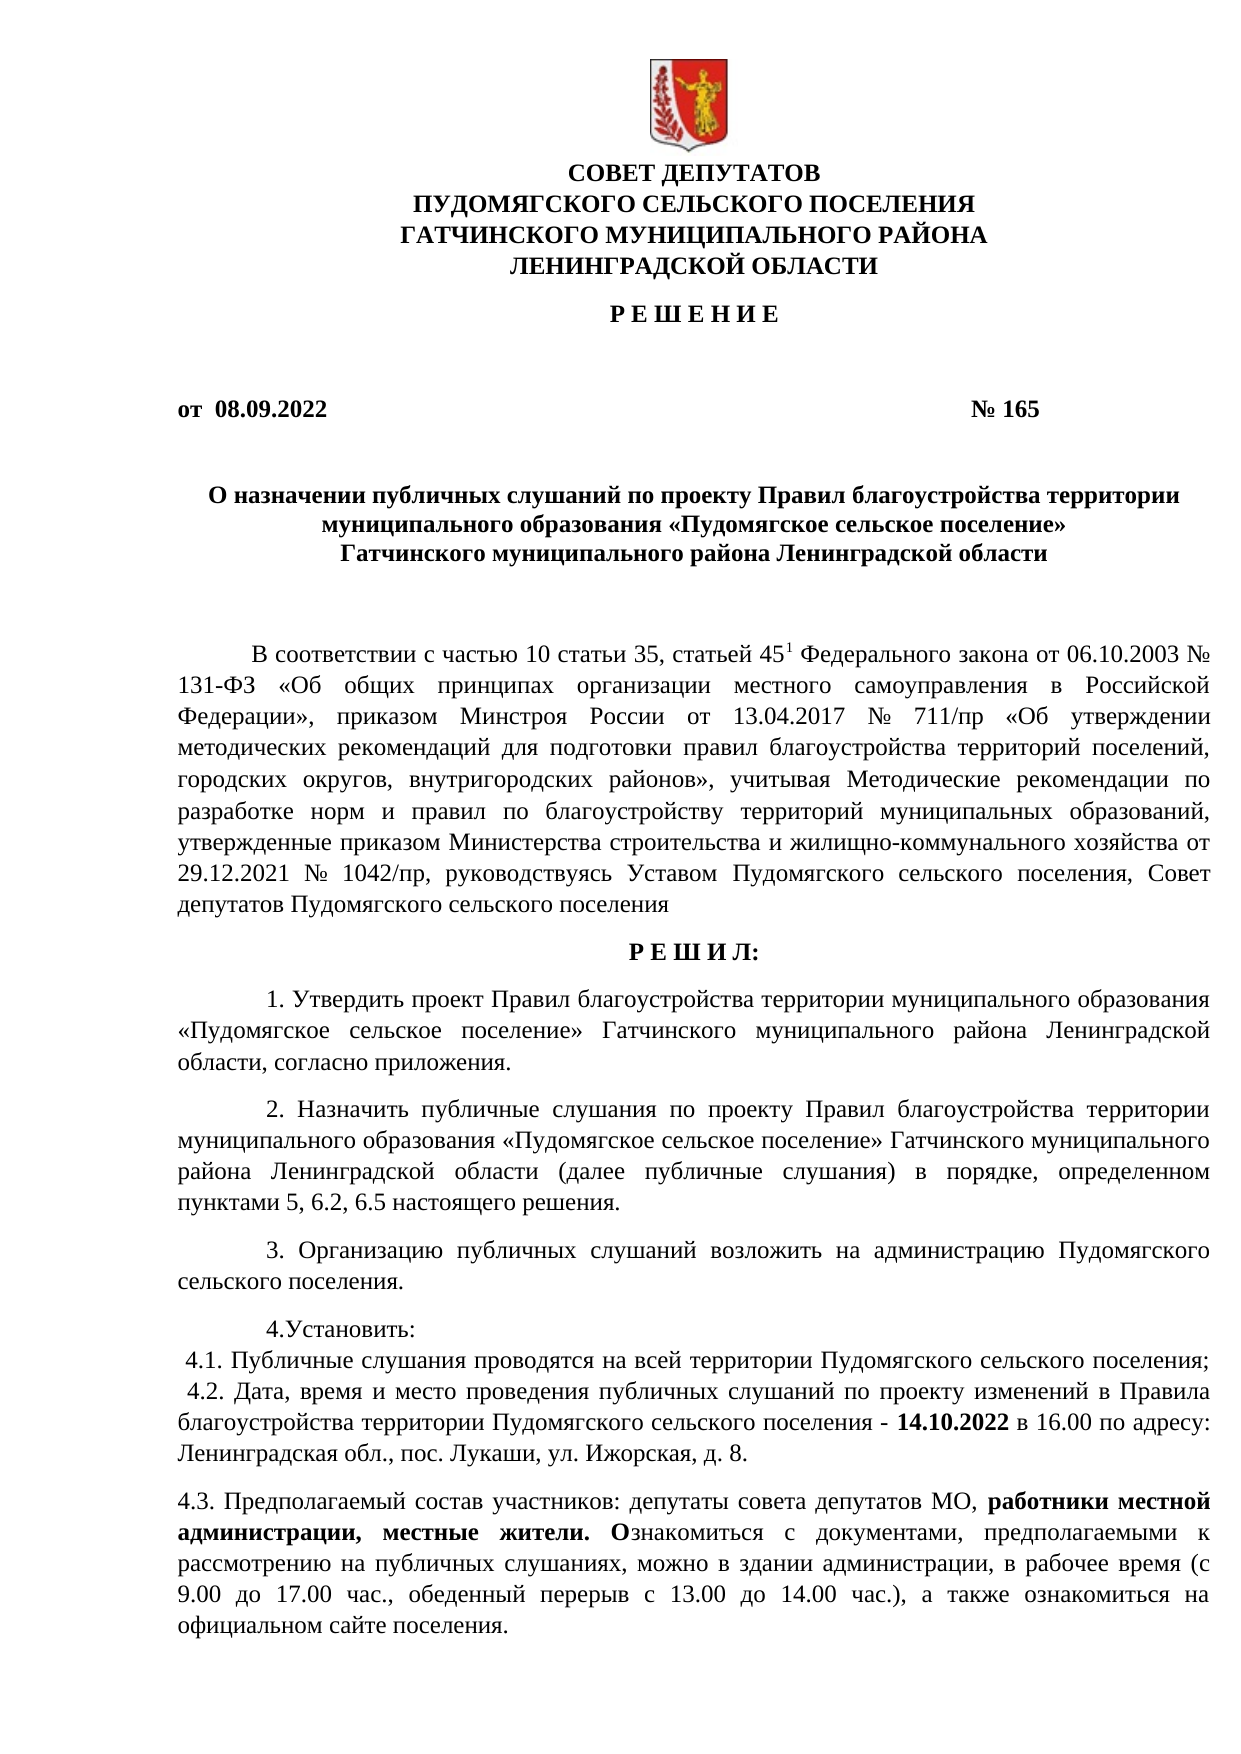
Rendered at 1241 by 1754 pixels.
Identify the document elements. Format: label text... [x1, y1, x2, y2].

text от 08.09.2022 № 165 [177, 394, 1211, 423]
text 2. Назначить публичные слушания по проекту Правил благоустройства территории муниципального образования «Пудомягское сельское поселение» Гатчинского муниципального района Ленинградской области (далее публичные слушания) в порядке, определенном пунктами 5, 6.2, 6.5 настоящего решения. [177, 1094, 1211, 1216]
text Р Е Ш Е Н И Е [177, 299, 1211, 328]
text О назначении публичных слушаний по проекту Правил благоустройства территории муниципального образования «Пудомягское сельское поселение» [177, 481, 1211, 538]
text Р Е Ш И Л: [177, 937, 1211, 966]
text Гатчинского муниципального района Ленинградской области [177, 538, 1211, 567]
text 3. Организацию публичных слушаний возложить на администрацию Пудомягского сельского поселения. [177, 1235, 1211, 1295]
text 1. Утвердить проект Правил благоустройства территории муниципального образования «Пудомягское сельское поселение» Гатчинского муниципального района Ленинградской области, согласно приложения. [177, 984, 1211, 1075]
text СОВЕТ ДЕПУТАТОВ ПУДОМЯГСКОГО СЕЛЬСКОГО ПОСЕЛЕНИЯ ГАТЧИНСКОГО МУНИЦИПАЛЬНОГО РАЙОНА ЛЕНИНГРАДСКОЙ ОБЛАСТИ [177, 59, 1211, 280]
picture [650, 59, 738, 156]
text 4.3. Предполагаемый состав участников: депутаты совета депутатов МО, работники местной администрации, местные жители. Ознакомиться с документами, предполагаемыми к рассмотрению на публичных слушаниях, можно в здании администрации, в рабочее время (с 9.00 до 17.00 час., обеденный перерыв с 13.00 до 14.00 час.), а также ознакомиться на официальном сайте поселения. [177, 1486, 1211, 1639]
text 4.Установить: 4.1. Публичные слушания проводятся на всей территории Пудомягского сельского поселения; 4.2. Дата, время и место проведения публичных слушаний по проекту изменений в Правила благоустройства территории Пудомягского сельского поселения - 14.10.2022 в 16.00 по адресу: Ленинградская обл., пос. Лукаши, ул. Ижорская, д. 8. [177, 1314, 1211, 1467]
text В соответствии с частью 10 статьи 35, статьей 451 Федерального закона от 06.10.2003 № 131-ФЗ «Об общих принципах организации местного самоуправления в Российской Федерации», приказом Минстроя России от 13.04.2017 № 711/пр «Об утверждении методических рекомендаций для подготовки правил благоустройства территорий поселений, городских округов, внутригородских районов», учитывая Методические рекомендации по разработке норм и правил по благоустройству территорий муниципальных образований, утвержденные приказом Министерства строительства и жилищно-коммунального хозяйства от 29.12.2021 № 1042/пр, руководствуясь Уставом Пудомягского сельского поселения, Совет депутатов Пудомягского сельского поселения [177, 639, 1211, 918]
